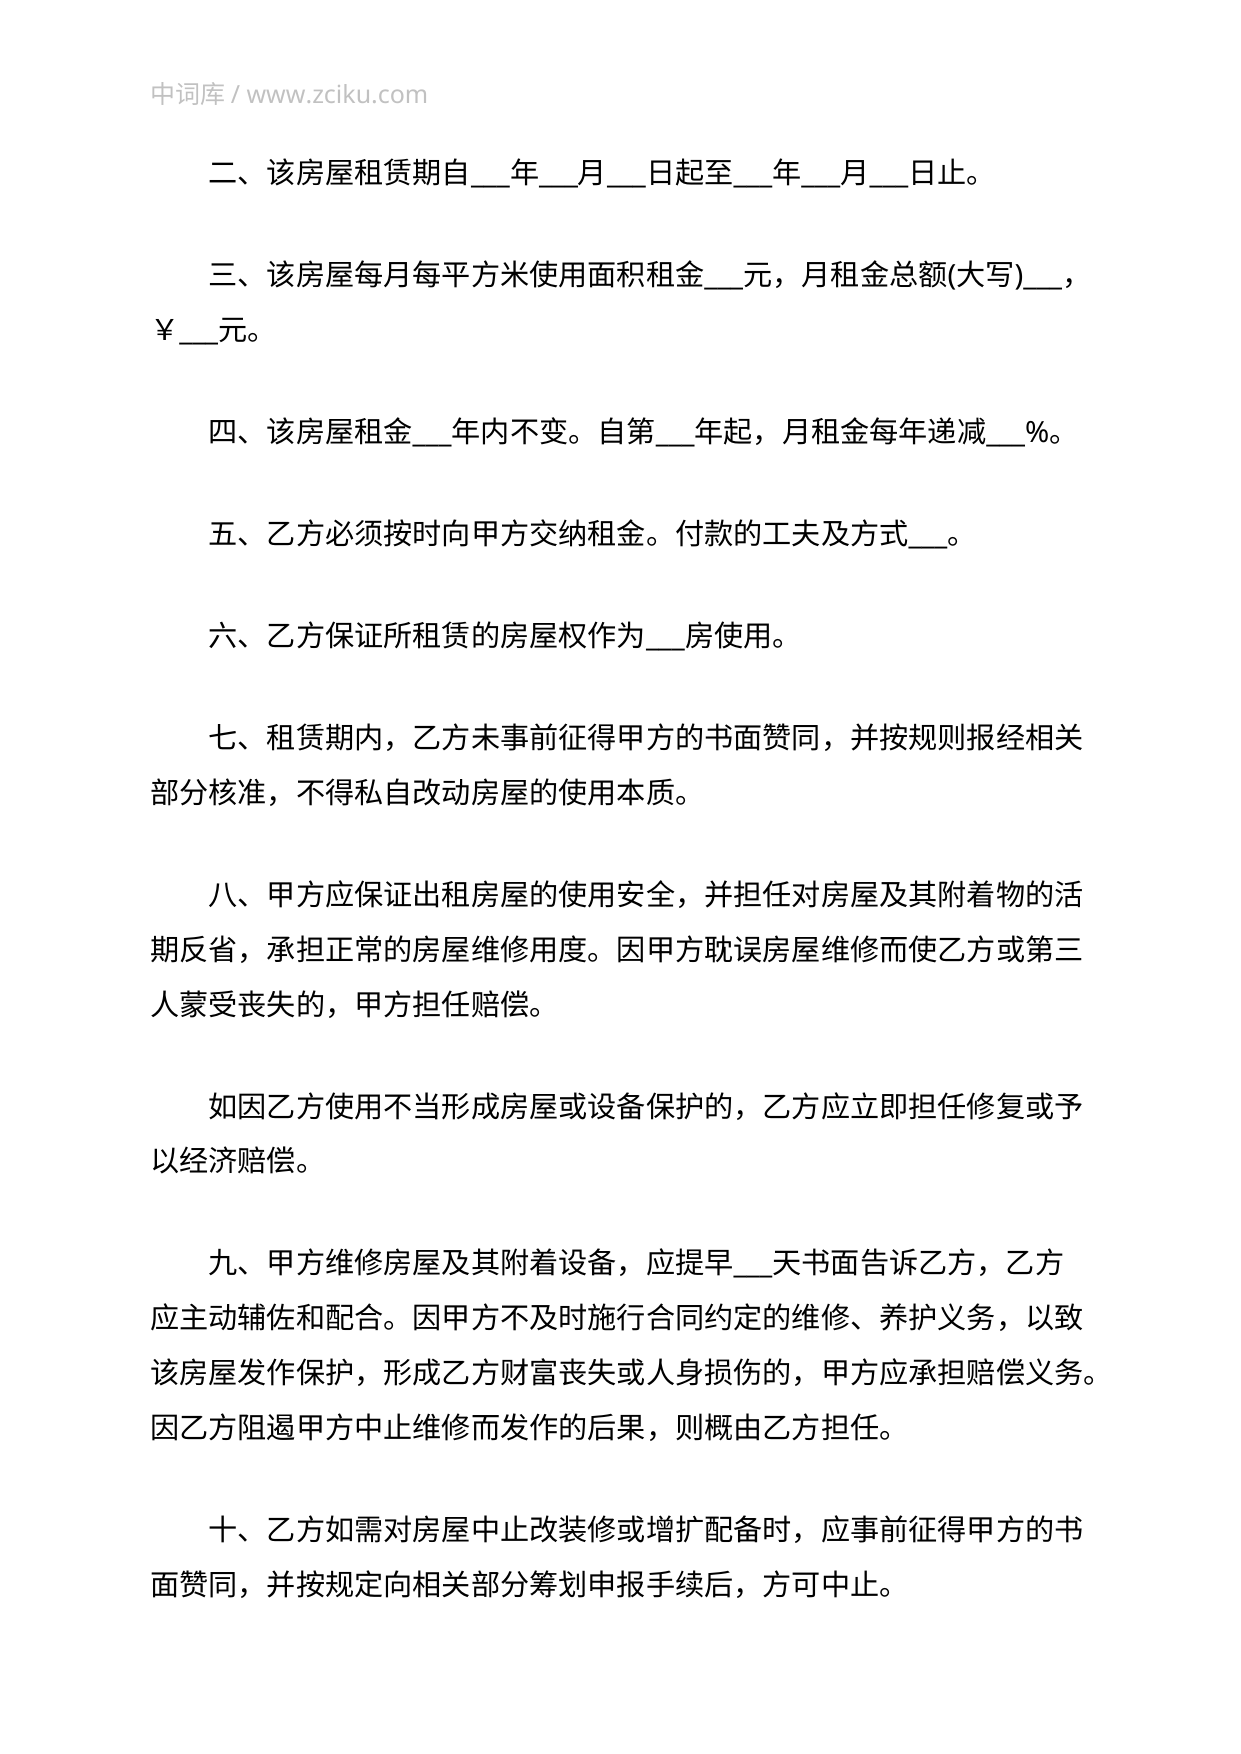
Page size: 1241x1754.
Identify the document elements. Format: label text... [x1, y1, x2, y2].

text 七、租赁期内，乙方未事前征得甲方的书面赞同，并按规则报经相关部分核准，不得私自改动房屋的使用本质。 [150, 715, 1090, 812]
text 九、甲方维修房屋及其附着设备，应提早___天书面告诉乙方，乙方应主动辅佐和配合。因甲方不及时施行合同约定的维修、养护义务，以致该房屋发作保护，形成乙方财富丧失或人身损伤的，甲方应承担赔偿义务。因乙方阻遏甲方中止维修而发作的后果，则概由乙方担任。 [150, 1240, 1090, 1447]
text 三、该房屋每月每平方米使用面积租金___元，月租金总额(大写)___，￥___元。 [150, 252, 1090, 349]
text 六、乙方保证所租赁的房屋权作为___房使用。 [150, 613, 1090, 655]
text 如因乙方使用不当形成房屋或设备保护的，乙方应立即担任修复或予以经济赔偿。 [150, 1083, 1090, 1180]
text 八、甲方应保证出租房屋的使用安全，并担任对房屋及其附着物的活期反省，承担正常的房屋维修用度。因甲方耽误房屋维修而使乙方或第三人蒙受丧失的，甲方担任赔偿。 [150, 872, 1090, 1024]
text 十、乙方如需对房屋中止改装修或增扩配备时，应事前征得甲方的书面赞同，并按规定向相关部分筹划申报手续后，方可中止。 [150, 1506, 1090, 1603]
text 四、该房屋租金___年内不变。自第___年起，月租金每年递减___%。 [150, 409, 1090, 451]
text 五、乙方必须按时向甲方交纳租金。付款的工夫及方式___。 [150, 511, 1090, 553]
text 二、该房屋租赁期自___年___月___日起至___年___月___日止。 [150, 150, 1090, 192]
